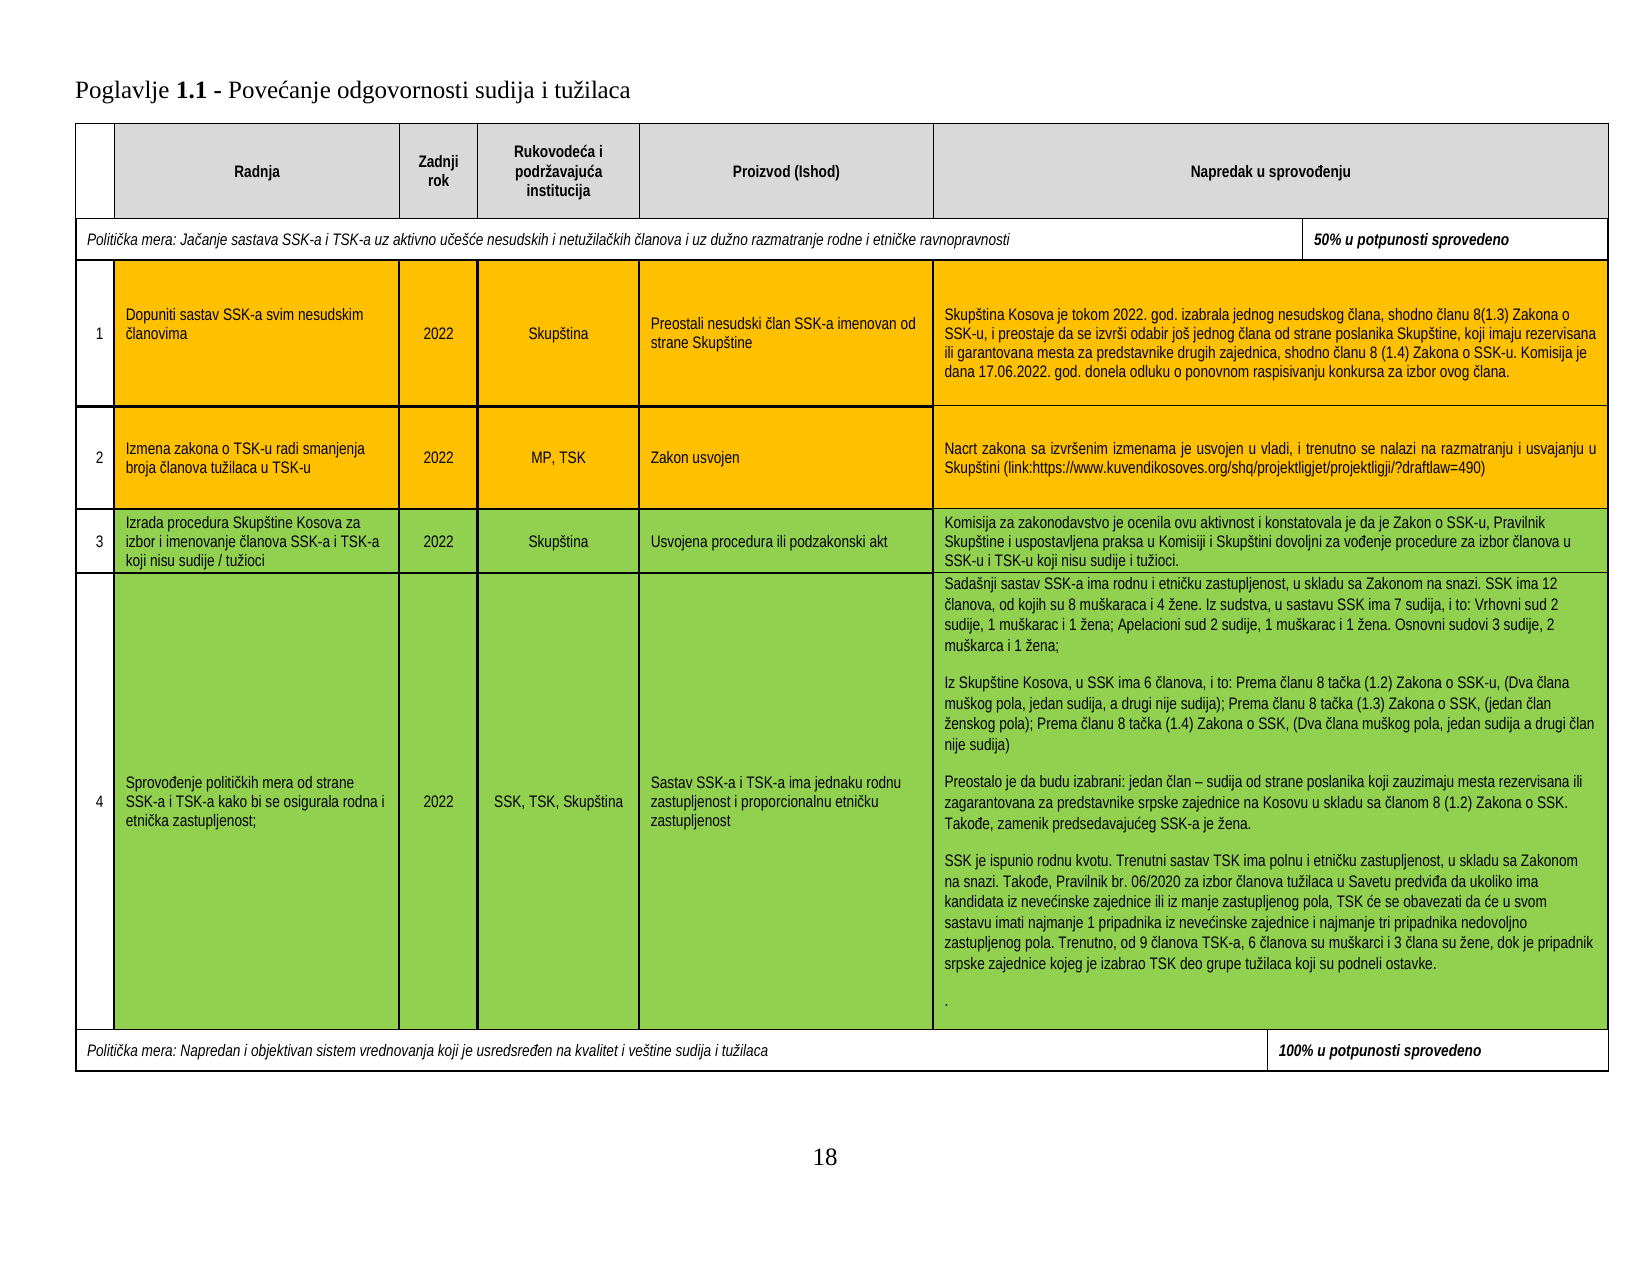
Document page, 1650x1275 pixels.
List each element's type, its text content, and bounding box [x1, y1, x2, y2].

table_cell Usvojena procedura ili podzakonski akt [640, 510, 932, 572]
table_cell Izrada procedura Skupštine Kosova za izbor i imenovanje članova SSK-a i TSK-a koji nisu sudije / tužioci [115, 510, 398, 572]
table_cell 2022 [400, 574, 476, 1029]
table_cell 100% u potpunosti sprovedeno [1268, 1030, 1608, 1070]
table_cell SSK, TSK, Skupština [479, 574, 638, 1029]
table_cell Nacrt zakona sa izvršenim izmenama je usvojen u vladi, i trenutno se nalazi na razmatranju i usvajanju u Skupštini (link:https://www.kuvendikosoves.org/shq/projektligjet/projektligji/?draftlaw=490) [934, 406, 1607, 508]
table_cell Skupština Kosova je tokom 2022. god. izabrala jednog nesudskog člana, shodno članu 8(1.3) Zakona o SSK-u, i preostaje da se izvrši odabir još jednog člana od strane poslanika Skupštine, koji imaju rezervisana ili garantovana mesta za predstavnike drugih zajednica, shodno članu 8 (1.4) Zakona o SSK-u. Komisija je dana 17.06.2022. god. donela odluku o ponovnom raspisivanju konkursa za izbor ovog člana. [934, 261, 1607, 405]
table_cell 2 [77, 408, 113, 508]
table_cell Sadašnji sastav SSK-a ima rodnu i etničku zastupljenost, u skladu sa Zakonom na snazi. SSK ima 12 članova, od kojih su 8 muškaraca i 4 žene. Iz sudstva, u sastavu SSK ima 7 sudija, i to: Vrhovni sud 2 sudije, 1 muškarac i 1 žena; Apelacioni sud 2 sudije, 1 muškarac i 1 žena. Osnovni sudovi 3 sudije, 2 muškarca i 1 žena; Iz Skupštine Kosova, u SSK ima 6 članova, i to: Prema članu 8 tačka (1.2) Zakona o SSK-u, (Dva člana muškog pola, jedan sudija, a drugi nije sudija); Prema članu 8 tačka (1.3) Zakona o SSK, (jedan član ženskog pola); Prema članu 8 tačka (1.4) Zakona o SSK, (Dva člana muškog pola, jedan sudija a drugi član nije sudija) Preostalo je da budu izabrani: jedan član – sudija od strane poslanika koji zauzimaju mesta rezervisana ili zagarantovana za predstavnike srpske zajednice na Kosovu u skladu sa članom 8 (1.2) Zakona o SSK. Takođe, zamenik predsedavajućeg SSK-a je žena. SSK je ispunio rodnu kvotu. Trenutni sastav TSK ima polnu i etničku zastupljenost, u skladu sa Zakonom na snazi. Takođe, Pravilnik br. 06/2020 za izbor članova tužilaca u Savetu predviđa da ukoliko ima kandidata iz nevećinske zajednice ili iz manje zastupljenog pola, TSK će se obavezati da će u svom sastavu imati najmanje 1 pripadnika iz nevećinske zajednice i najmanje tri pripadnika nedovoljno zastupljenog pola. Trenutno, od 9 članova TSK-a, 6 članova su muškarci i 3 člana su žene, dok je pripadnik srpske zajednice kojeg je izabrao TSK deo grupe tužilaca koji su podneli ostavke. . [934, 573, 1607, 1029]
table_cell 1 [77, 261, 113, 405]
table_header Zadnji rok [400, 124, 477, 218]
table_cell Skupština [479, 510, 638, 572]
table_cell MP, TSK [479, 408, 638, 508]
table_cell 4 [77, 574, 113, 1029]
text Poglavlje 1.1 - Povećanje odgovornosti sudija i tužilaca [75, 75, 1575, 104]
table_cell 2022 [400, 408, 476, 508]
table_header Napredak u sprovođenju [934, 124, 1608, 218]
table_cell Politička mera: Jačanje sastava SSK-a i TSK-a uz aktivno učešće nesudskih i netužilačkih članova i uz dužno razmatranje rodne i etničke ravnopravnosti [77, 219, 1302, 258]
table_header [76, 124, 114, 218]
table_cell Skupština [479, 261, 638, 405]
table_cell 3 [77, 510, 113, 572]
table_header Rukovodeća i podržavajuća institucija [478, 124, 639, 218]
table_cell Sastav SSK-a i TSK-a ima jednaku rodnu zastupljenost i proporcionalnu etničku zastupljenost [640, 574, 932, 1029]
table_cell 2022 [400, 510, 476, 572]
table_cell Politička mera: Napredan i objektivan sistem vrednovanja koji je usredsređen na kvalitet i veštine sudija i tužilaca [77, 1030, 1267, 1070]
table_header Radnja [115, 124, 399, 218]
table_cell 50% u potpunosti sprovedeno [1303, 219, 1607, 258]
table_cell Komisija za zakonodavstvo je ocenila ovu aktivnost i konstatovala je da je Zakon o SSK-u, Pravilnik Skupštine i uspostavljena praksa u Komisiji i Skupštini dovoljni za vođenje procedure za izbor članova u SSK-u i TSK-u koji nisu sudije i tužioci. [934, 509, 1607, 572]
table_cell Izmena zakona o TSK-u radi smanjenja broja članova tužilaca u TSK-u [115, 408, 398, 508]
table_cell Preostali nesudski član SSK-a imenovan od strane Skupštine [640, 261, 932, 405]
table_cell Dopuniti sastav SSK-a svim nesudskim članovima [115, 261, 398, 405]
table_cell Sprovođenje političkih mera od strane SSK-a i TSK-a kako bi se osigurala rodna i etnička zastupljenost; [115, 574, 398, 1029]
table_cell 2022 [400, 261, 476, 405]
table_header Proizvod (Ishod) [640, 124, 933, 218]
table_cell Zakon usvojen [640, 408, 932, 508]
